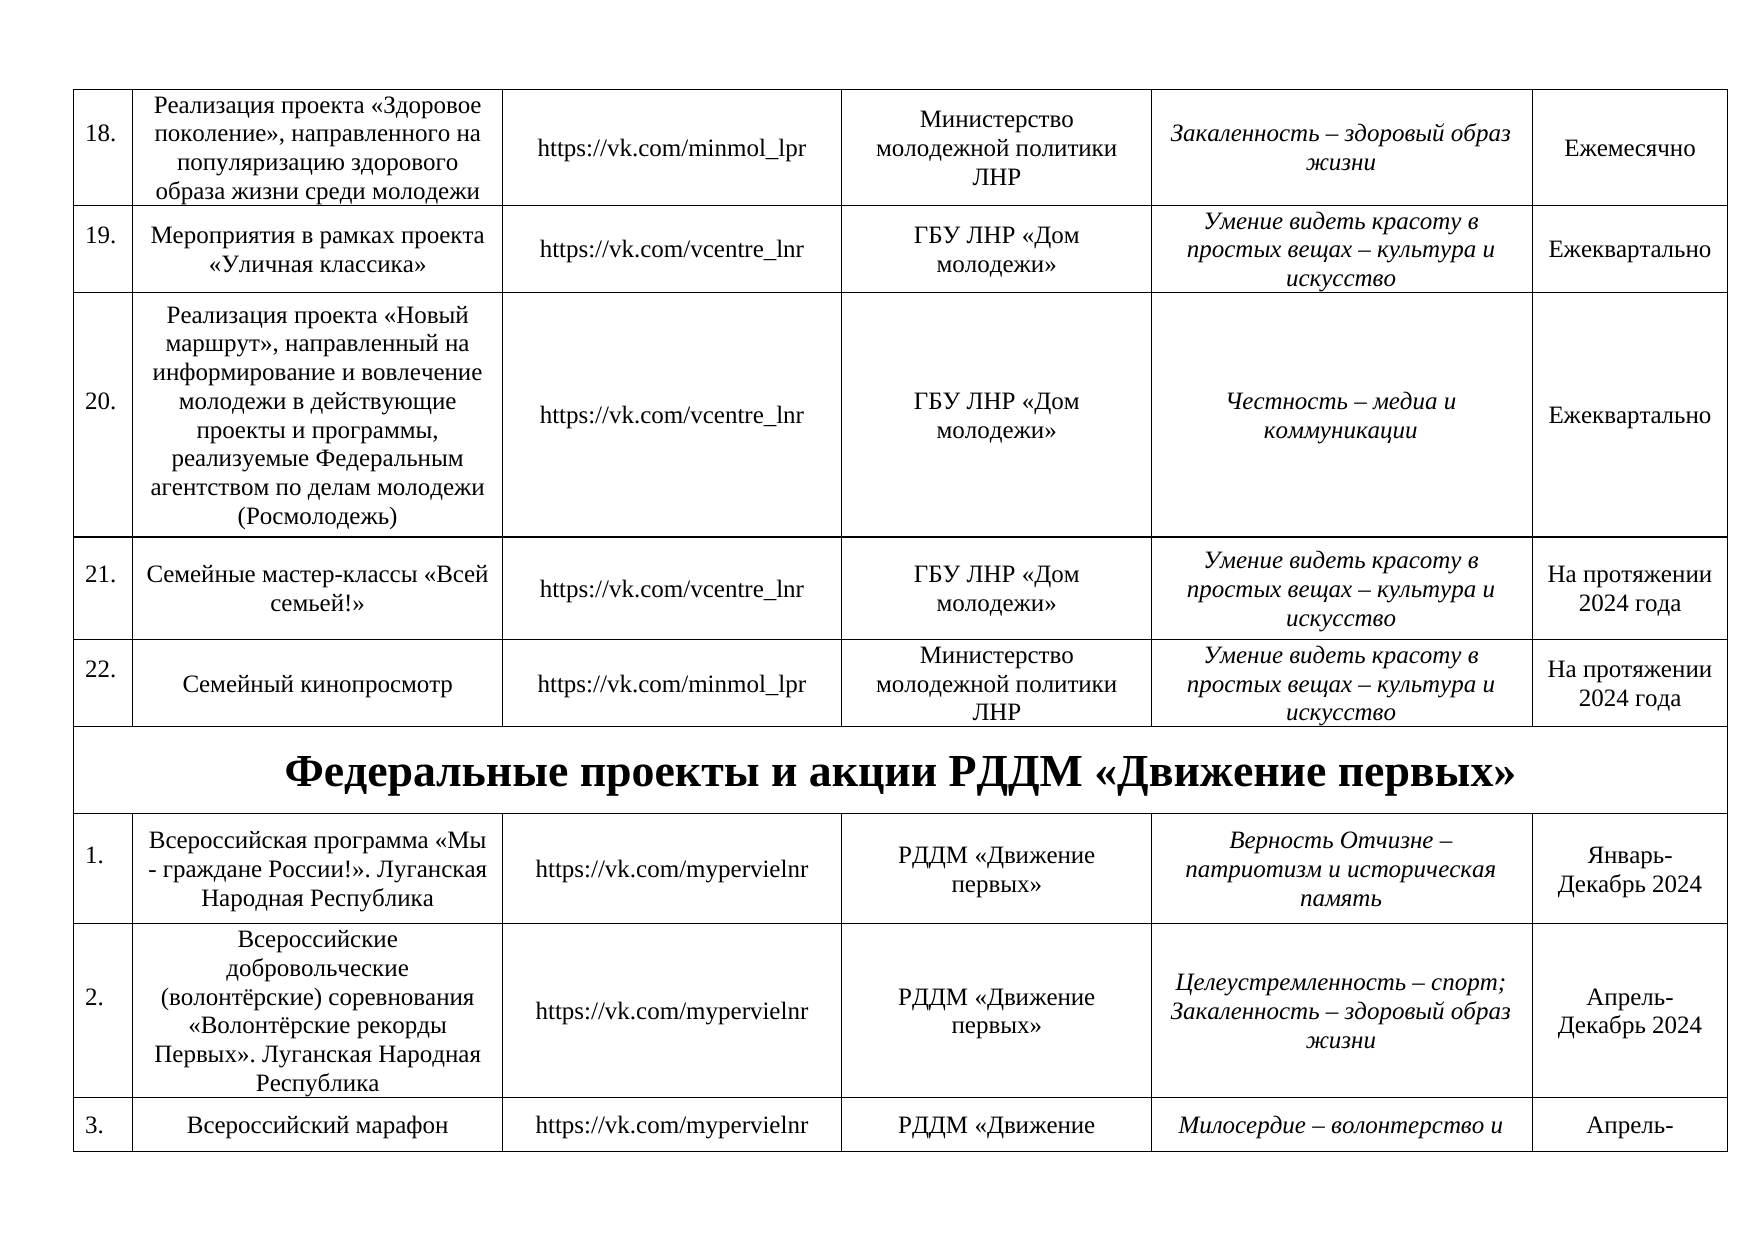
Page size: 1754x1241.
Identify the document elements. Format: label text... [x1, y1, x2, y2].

table_cell https://vk.com/vcentre_lnr [503, 293, 841, 536]
table_cell Умение видеть красоту в простых вещах – культура и искусство [1152, 206, 1532, 292]
table_cell На протяжении 2024 года [1533, 538, 1727, 639]
table_cell Честность – медиа и коммуникации [1152, 293, 1532, 536]
table_cell [74, 538, 132, 639]
table_cell Целеустремленность – спорт; Закаленность – здоровый образ жизни [1152, 924, 1532, 1097]
table_cell Ежеквартально [1533, 293, 1727, 536]
table_cell [74, 293, 132, 536]
table_cell Семейные мастер-классы «Всей семьей!» [133, 538, 502, 639]
table_cell РДДМ «Движение первых» [842, 924, 1151, 1097]
table_cell [74, 206, 132, 292]
table_cell ГБУ ЛНР «Дом молодежи» [842, 538, 1151, 639]
table_cell ГБУ ЛНР «Дом молодежи» [842, 206, 1151, 292]
table_cell Умение видеть красоту в простых вещах – культура и искусство [1152, 538, 1532, 639]
table_cell https://vk.com/minmol_lpr [503, 640, 841, 726]
table_cell Умение видеть красоту в простых вещах – культура и искусство [1152, 640, 1532, 726]
table_cell Федеральные проекты и акции РДДМ «Движение первых» [74, 727, 1727, 813]
table_cell Апрель-Декабрь 2024 [1533, 924, 1727, 1097]
table_cell [74, 90, 132, 205]
table_cell https://vk.com/mypervielnr [503, 814, 841, 923]
table_cell Всероссийская программа «Мы - граждане России!». Луганская Народная Республика [133, 814, 502, 923]
table_cell Семейный кинопросмотр [133, 640, 502, 726]
table_cell Январь-Декабрь 2024 [1533, 814, 1727, 923]
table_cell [842, 1098, 1151, 1151]
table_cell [1152, 1098, 1532, 1151]
table_cell Реализация проекта «Здоровое поколение», направленного на популяризацию здорового образа жизни среди молодежи [133, 90, 502, 205]
table_cell [74, 814, 132, 923]
table_cell [74, 924, 132, 1097]
table_cell Апрель-Декабрь 2024 [1533, 1098, 1727, 1151]
table_cell https://vk.com/mypervielnr [503, 924, 841, 1097]
table_cell РДДМ «Движение первых» [842, 814, 1151, 923]
table_cell Ежемесячно [1533, 90, 1727, 205]
table_cell Мероприятия в рамках проекта «Уличная классика» [133, 206, 502, 292]
table_cell [74, 640, 132, 726]
table_cell Всероссийские добровольческие (волонтёрские) соревнования «Волонтёрские рекорды Первых». Луганская Народная Республика [133, 924, 502, 1097]
table_cell https://vk.com/vcentre_lnr [503, 206, 841, 292]
table_cell https://vk.com/minmol_lpr [503, 90, 841, 205]
table_cell На протяжении 2024 года [1533, 640, 1727, 726]
table_cell Министерство молодежной политики ЛНР [842, 90, 1151, 205]
table_cell Закаленность – здоровый образ жизни [1152, 90, 1532, 205]
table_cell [503, 1098, 841, 1151]
table_cell https://vk.com/vcentre_lnr [503, 538, 841, 639]
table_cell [133, 1098, 502, 1151]
table_cell Ежеквартально [1533, 206, 1727, 292]
table_cell Верность Отчизне – патриотизм и историческая память [1152, 814, 1532, 923]
table_cell ГБУ ЛНР «Дом молодежи» [842, 293, 1151, 536]
table_cell Реализация проекта «Новый маршрут», направленный на информирование и вовлечение молодежи в действующие проекты и программы, реализуемые Федеральным агентством по делам молодежи (Росмолодежь) [133, 293, 502, 536]
table_cell Министерство молодежной политики ЛНР [842, 640, 1151, 726]
table_cell [74, 1098, 132, 1151]
